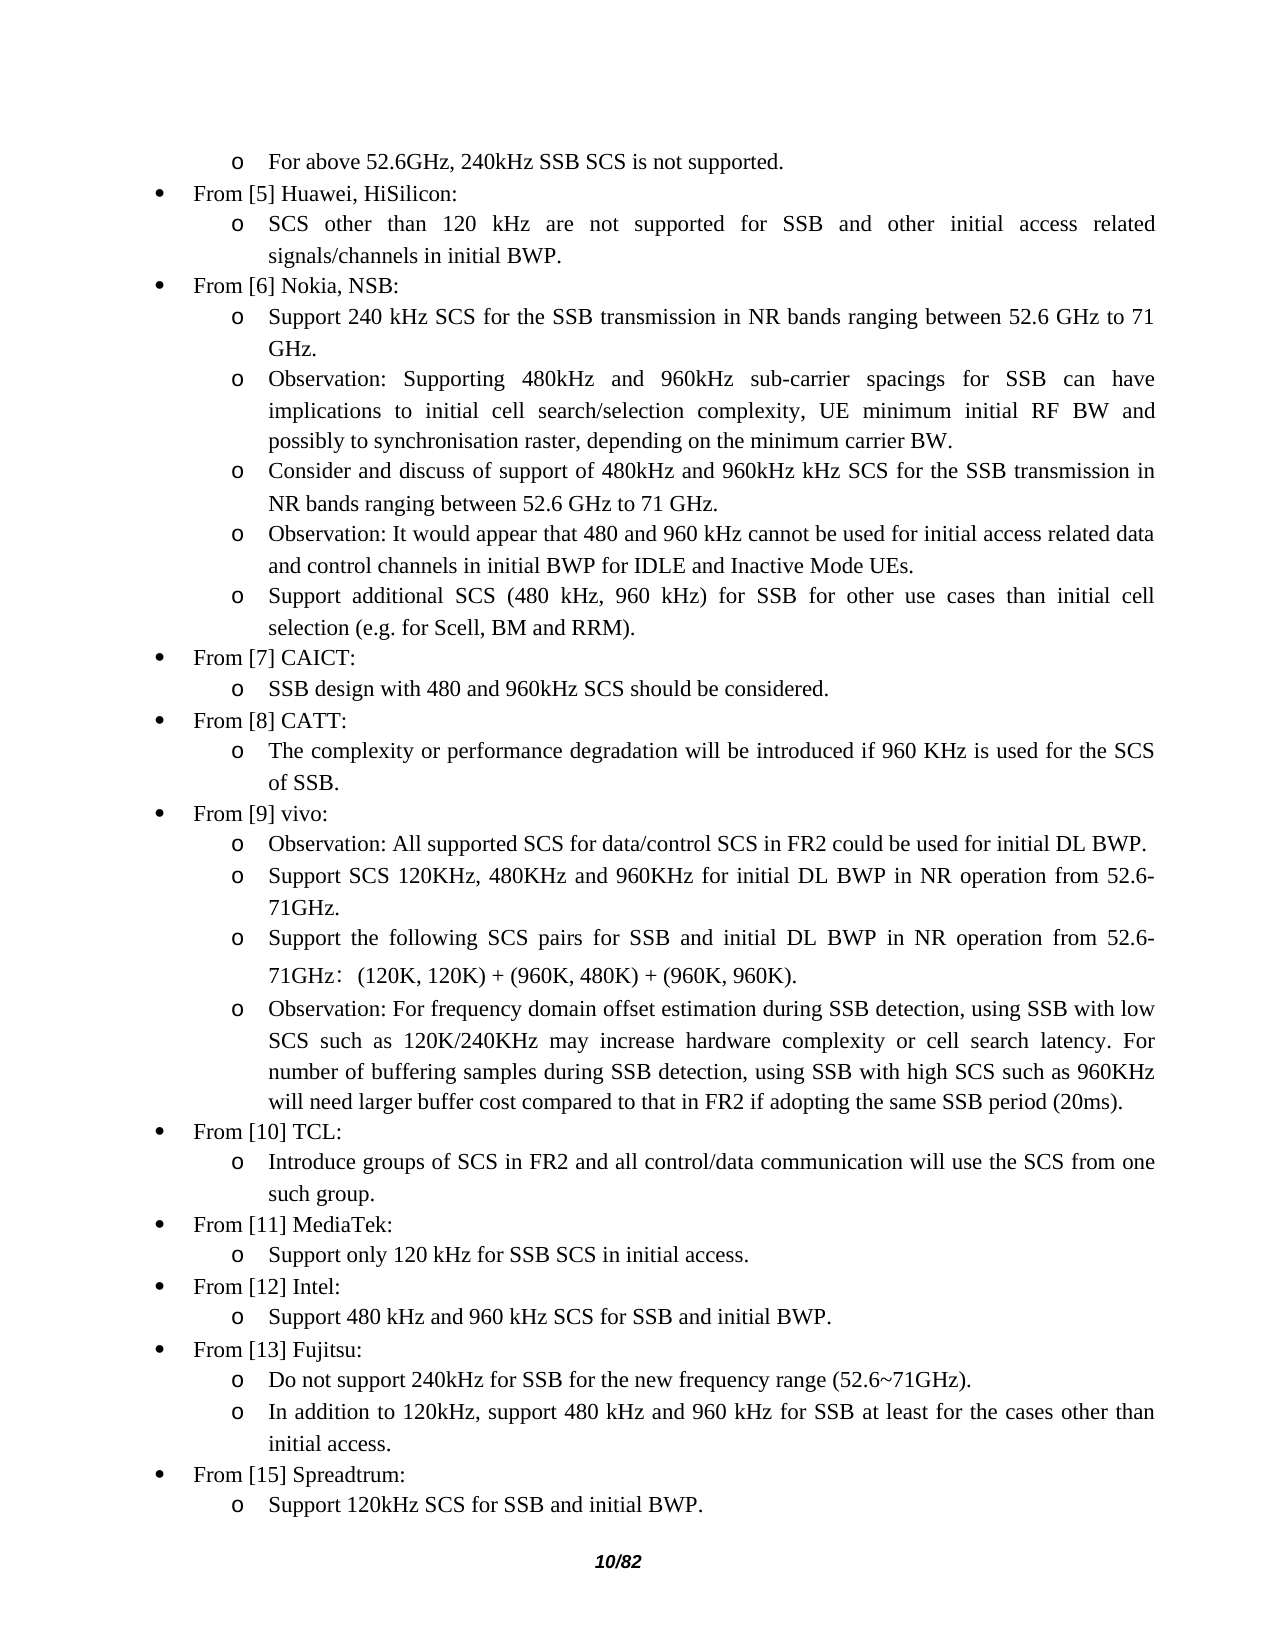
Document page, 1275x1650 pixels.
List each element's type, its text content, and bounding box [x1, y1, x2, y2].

list Observation: It would appear that 480 and 960 kHz cannot be used for initial access related data and control channels in initial BWP for IDLE and Inactive Mode UEs. [231, 520, 1157, 578]
list Observation: For frequency domain offset estimation during SSB detection, using SSB with low SCS such as 120K/240KHz may increase hardware complexity or cell search latency. For number of buffering samples during SSB detection, using SSB with high SCS such as 960KHz will need larger buffer cost compared to that in FR2 if adopting the same SSB period (20ms). [231, 995, 1157, 1114]
list The complexity or performance degradation will be introduced if 960 KHz is used for the SCS of SSB. [231, 737, 1157, 796]
list From [7] CAICT: [156, 644, 1157, 671]
list Support additional SCS (480 kHz, 960 kHz) for SSB for other use cases than initial cell selection (e.g. for Scell, BM and RRM). [231, 582, 1157, 641]
list Support 240 kHz SCS for the SSB transmission in NR bands ranging between 52.6 GHz to 71 GHz. [231, 303, 1157, 361]
list From [13] Fujitsu: [156, 1336, 1157, 1362]
list From [9] vivo: [156, 799, 1157, 826]
list From [8] CATT: [156, 707, 1157, 733]
list Support SCS 120KHz, 480KHz and 960KHz for initial DL BWP in NR operation from 52.6-71GHz. [231, 862, 1157, 921]
list Support the following SCS pairs for SSB and initial DL BWP in NR operation from 52.6-71GHz：(120K, 120K) + (960K, 480K) + (960K, 960K). [231, 924, 1157, 991]
list Introduce groups of SCS in FR2 and all control/data communication will use the SCS from one such group. [231, 1148, 1157, 1207]
list Support 480 kHz and 960 kHz SCS for SSB and initial BWP. [231, 1303, 1157, 1332]
list Do not support 240kHz for SSB for the new frequency range (52.6~71GHz). [231, 1366, 1157, 1394]
list From [5] Huawei, HiSilicon: [156, 180, 1157, 206]
list Support only 120 kHz for SSB SCS in initial access. [231, 1241, 1157, 1269]
list SSB design with 480 and 960kHz SCS should be considered. [231, 675, 1157, 703]
list From [11] MediaTek: [156, 1211, 1157, 1237]
list Support 120kHz SCS for SSB and initial BWP. [231, 1491, 1157, 1519]
list Observation: Supporting 480kHz and 960kHz sub-carrier spacings for SSB can have implications to initial cell search/selection complexity, UE minimum initial RF BW and possibly to synchronisation raster, depending on the minimum carrier BW. [231, 365, 1157, 454]
list In addition to 120kHz, support 480 kHz and 960 kHz for SSB at least for the cases other than initial access. [231, 1398, 1157, 1457]
list Consider and discuss of support of 480kHz and 960kHz kHz SCS for the SSB transmission in NR bands ranging between 52.6 GHz to 71 GHz. [231, 458, 1157, 516]
list For above 52.6GHz, 240kHz SSB SCS is not supported. [231, 148, 1157, 176]
list From [6] Nokia, NSB: [156, 273, 1157, 299]
list Observation: All supported SCS for data/control SCS in FR2 could be used for initial DL BWP. [231, 830, 1157, 858]
list From [12] Intel: [156, 1273, 1157, 1299]
list From [15] Spreadtrum: [156, 1461, 1157, 1487]
list SCS other than 120 kHz are not supported for SSB and other initial access related signals/channels in initial BWP. [231, 210, 1157, 269]
list From [10] TCL: [156, 1118, 1157, 1144]
